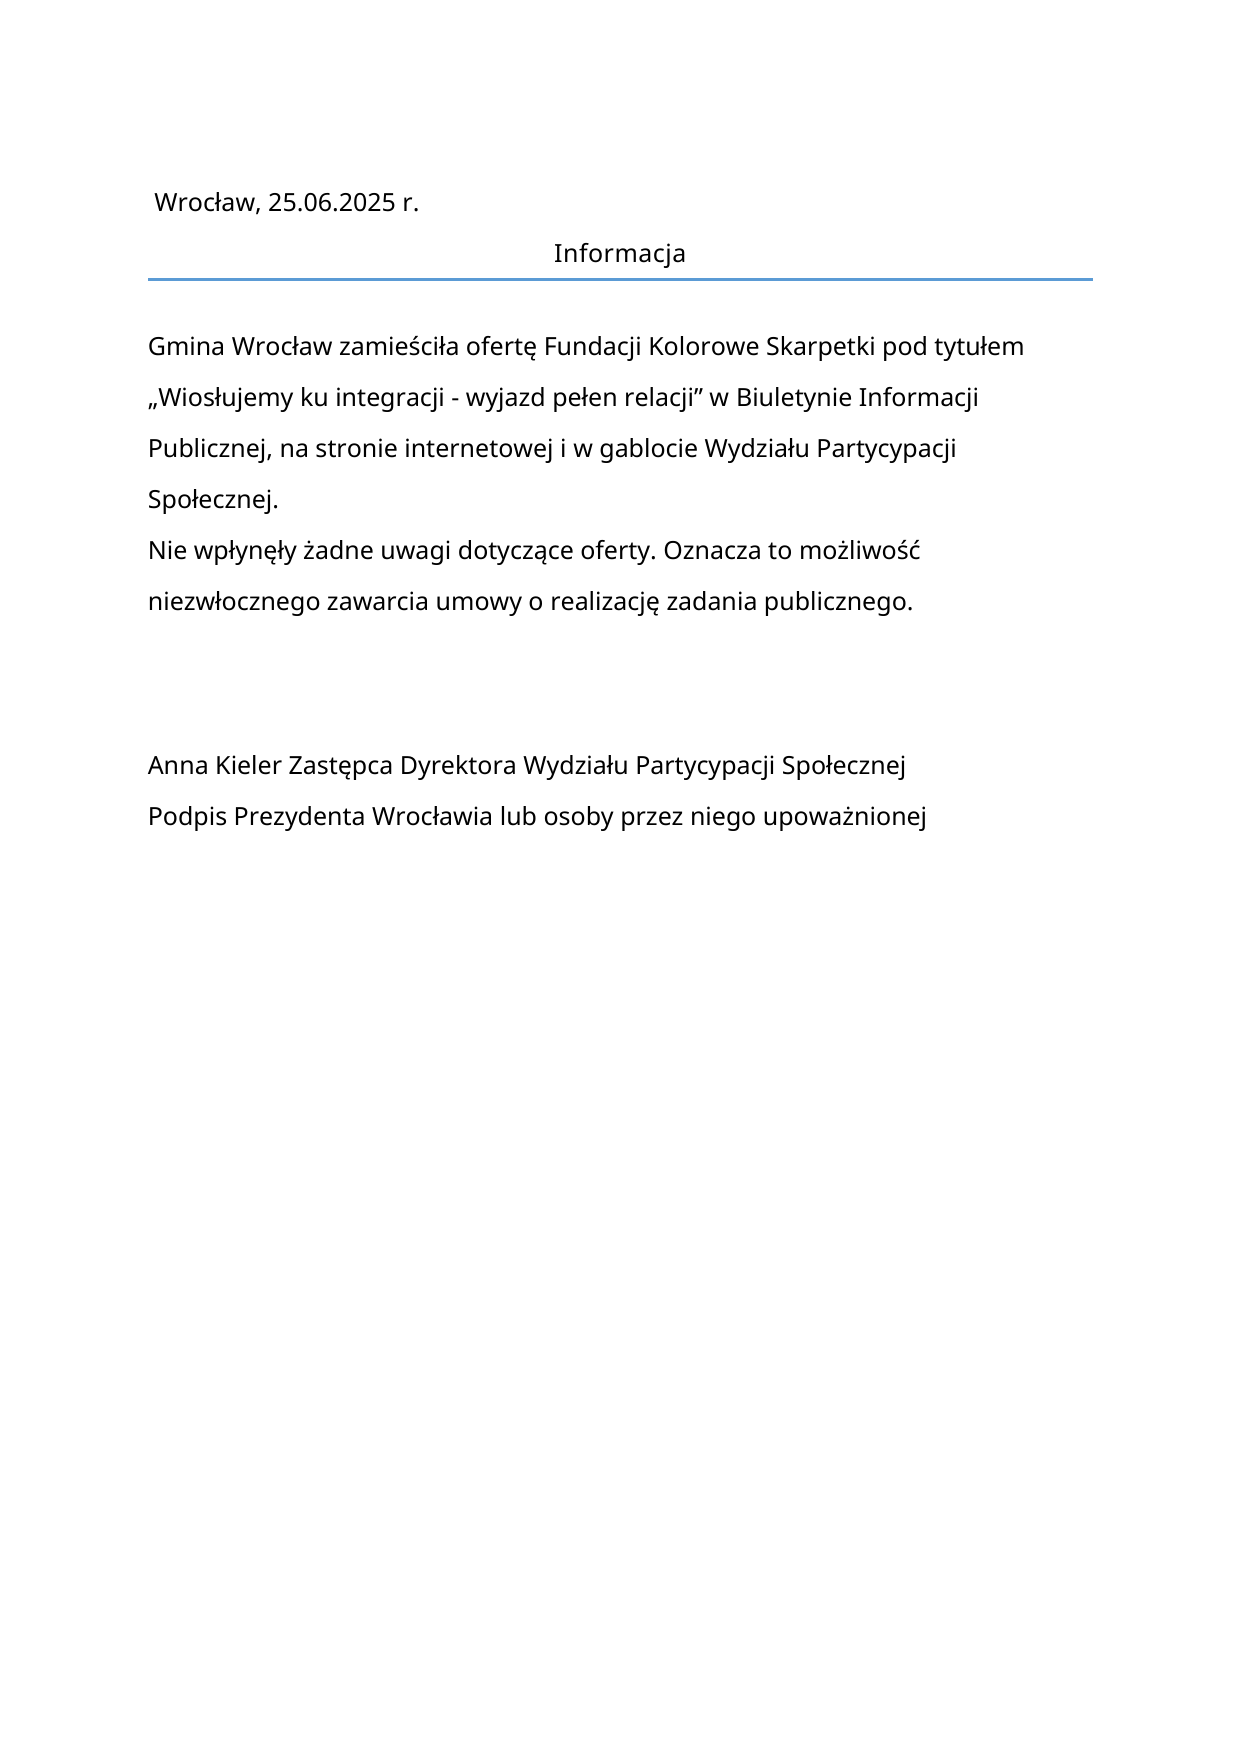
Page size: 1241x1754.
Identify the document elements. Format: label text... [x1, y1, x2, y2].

text Anna Kieler Zastępca Dyrektora Wydziału Partycypacji Społecznej [148, 748, 1093, 782]
text Gmina Wrocław zamieściła ofertę Fundacji Kolorowe Skarpetki pod tytułem „Wiosłujemy ku integracji - wyjazd pełen relacji” w Biuletynie Informacji Publicznej, na stronie internetowej i w gablocie Wydziału Partycypacji Społecznej. Nie wpłynęły żadne uwagi dotyczące oferty. Oznacza to możliwość niezwłocznego zawarcia umowy o realizację zadania publicznego. [148, 329, 1093, 618]
title Informacja [148, 236, 1093, 278]
text Podpis Prezydenta Wrocławia lub osoby przez niego upoważnionej [148, 799, 1093, 833]
text Wrocław, 25.06.2025 r. [148, 185, 1093, 219]
